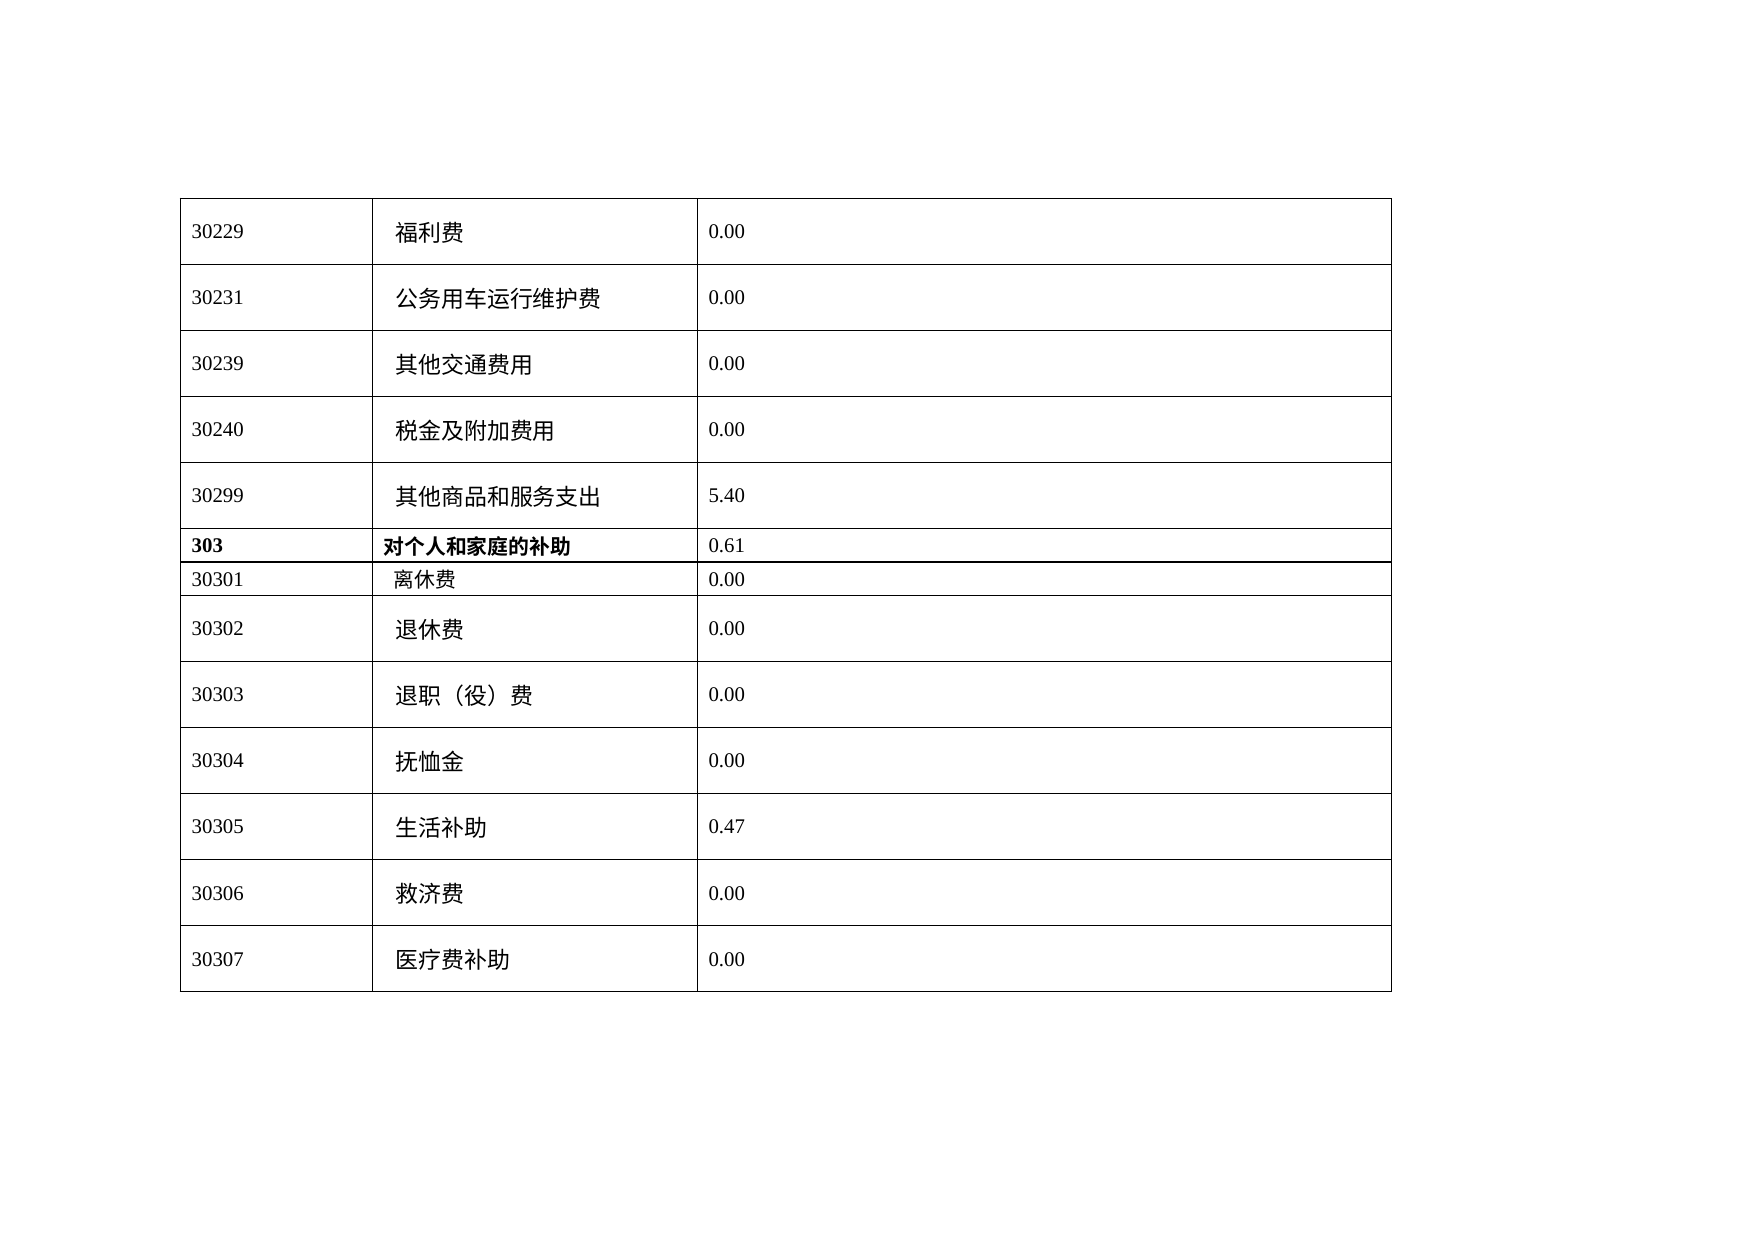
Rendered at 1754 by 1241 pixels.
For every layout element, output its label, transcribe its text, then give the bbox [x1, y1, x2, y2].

table_cell 30239 [181, 331, 372, 396]
table_cell 30305 [181, 794, 372, 859]
table_cell 30302 [181, 596, 372, 661]
table_cell 30231 [181, 265, 372, 330]
table_cell 退职（役）费 [373, 662, 697, 727]
table_cell 30307 [181, 926, 372, 991]
table_cell 30229 [181, 199, 372, 264]
table_cell 30301 [181, 563, 372, 595]
table_cell 30303 [181, 662, 372, 727]
table_cell 离休费 [373, 563, 697, 595]
table_cell 0.47 [698, 794, 1391, 859]
table_cell 抚恤金 [373, 728, 697, 793]
table_cell 0.00 [698, 662, 1391, 727]
table_cell 生活补助 [373, 794, 697, 859]
table_cell 其他交通费用 [373, 331, 697, 396]
table_cell 0.00 [698, 596, 1391, 661]
table_cell 对个人和家庭的补助 [373, 529, 697, 561]
table_cell 30306 [181, 860, 372, 925]
table_cell 税金及附加费用 [373, 397, 697, 462]
table_cell 30304 [181, 728, 372, 793]
table_cell 303 [181, 529, 372, 561]
table_cell 30299 [181, 463, 372, 528]
table_cell 退休费 [373, 596, 697, 661]
table_cell 公务用车运行维护费 [373, 265, 697, 330]
table_cell 0.00 [698, 563, 1391, 595]
table_cell 0.61 [698, 529, 1391, 561]
table_cell 医疗费补助 [373, 926, 697, 991]
table_cell 0.00 [698, 926, 1391, 991]
table_cell 0.00 [698, 397, 1391, 462]
table_cell 0.00 [698, 728, 1391, 793]
table_cell 0.00 [698, 860, 1391, 925]
table_cell 0.00 [698, 199, 1391, 264]
table_cell 5.40 [698, 463, 1391, 528]
table_cell 救济费 [373, 860, 697, 925]
table_cell 其他商品和服务支出 [373, 463, 697, 528]
table_cell 0.00 [698, 331, 1391, 396]
table_cell 福利费 [373, 199, 697, 264]
table_cell 0.00 [698, 265, 1391, 330]
table_cell 30240 [181, 397, 372, 462]
